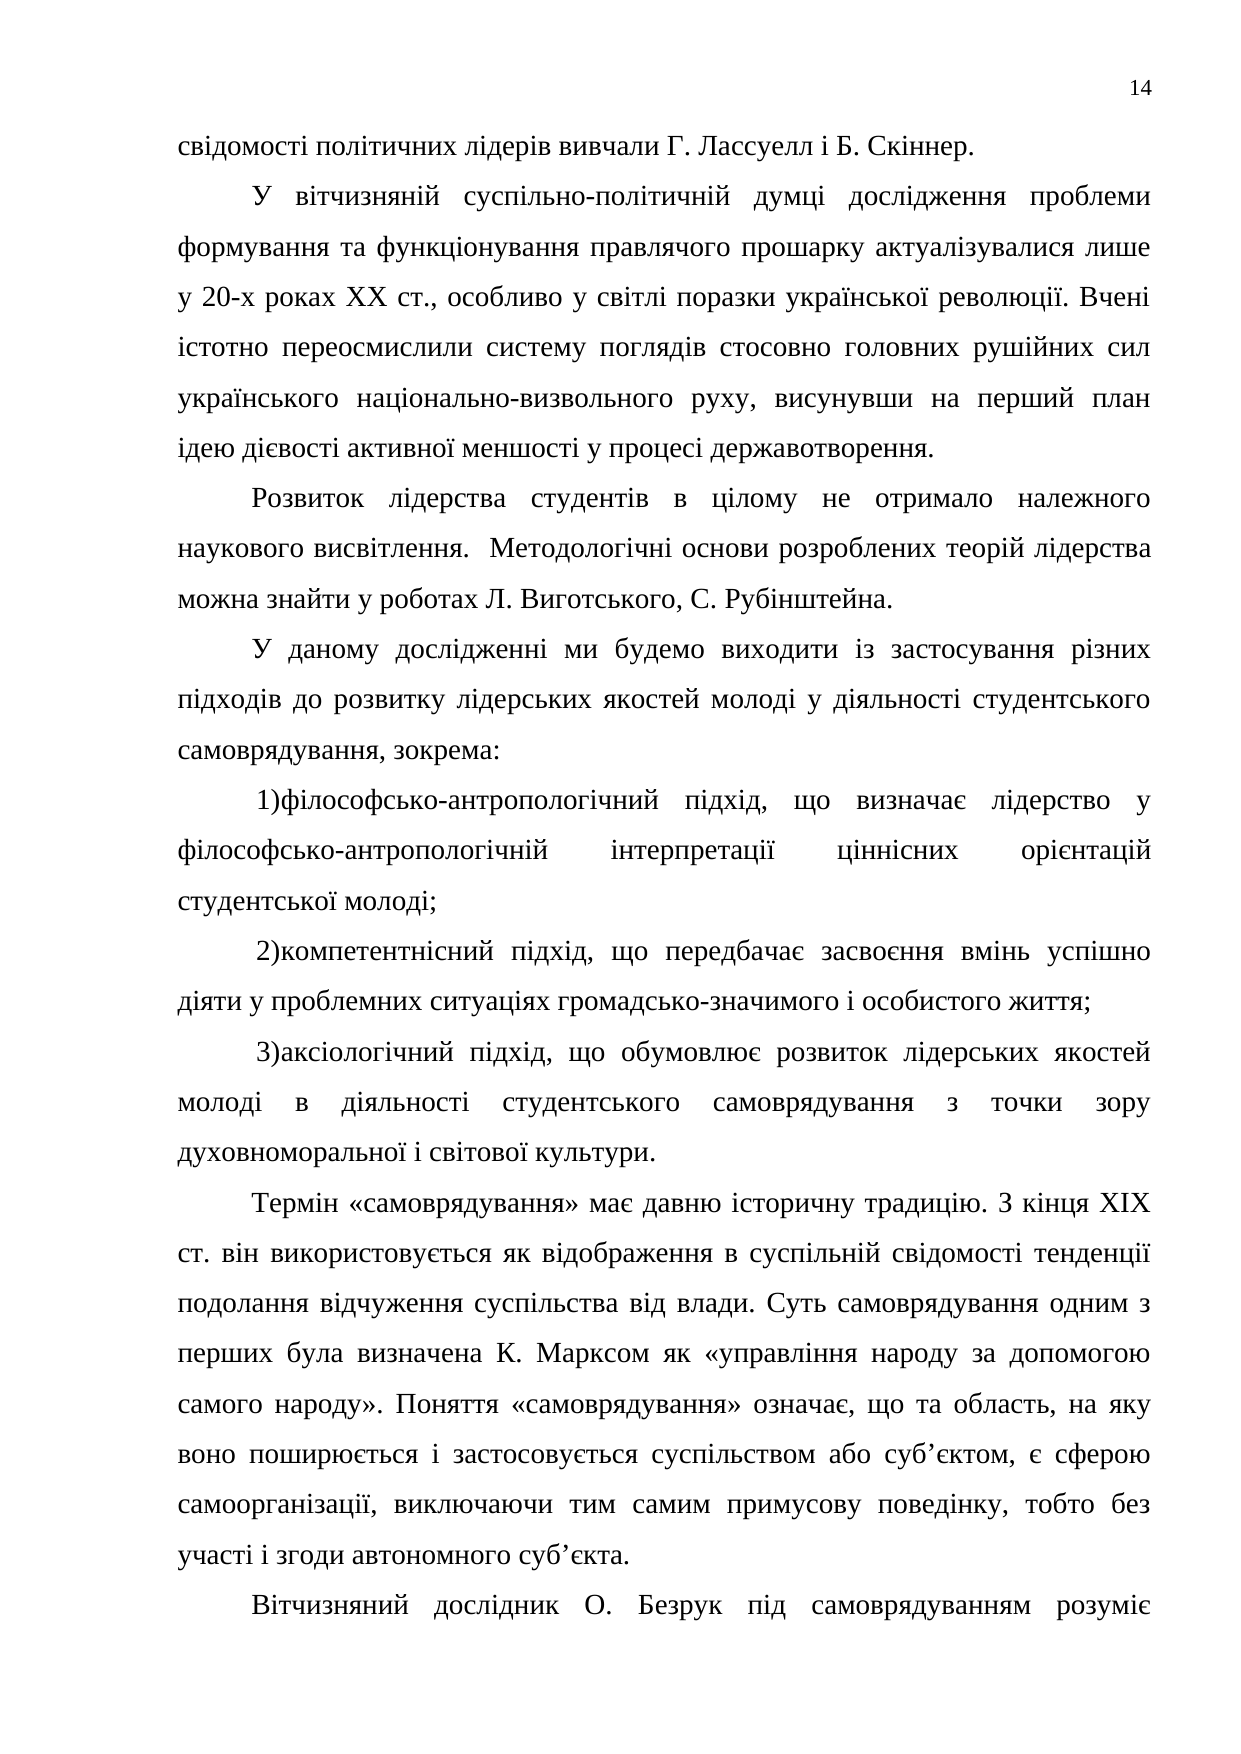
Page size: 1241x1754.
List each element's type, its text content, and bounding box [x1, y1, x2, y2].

text Розвиток лідерства студентів в цілому не отримало належного наукового висвітлення. Методологічні основи розроблених теорій лідерства можна знайти у роботах Л. Виготського, С. Рубінштейна. [177, 480, 1152, 614]
list компетентнісний підхід, що передбачає засвоєння вмінь успішно діяти у проблемних ситуаціях громадсько-значимого і особистого життя; [177, 933, 1152, 1017]
list філософсько-антропологічний підхід, що визначає лідерство у філософсько-антропологічній інтерпретації ціннісних орієнтацій студентської молоді; [177, 782, 1152, 916]
text У даному дослідженні ми будемо виходити із застосування різних підходів до розвитку лідерських якостей молоді у діяльності студентського самоврядування, зокрема: [177, 631, 1152, 765]
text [177, 128, 1152, 162]
text У вітчизняній суспільно-політичній думці дослідження проблеми формування та функціонування правлячого прошарку актуалізувалися лише у 20-х роках ХХ ст., особливо у світлі поразки української революції. Вчені істотно переосмислили систему поглядів стосовно головних рушійних сил українського національно-визвольного руху, висунувши на перший план ідею дієвості активної меншості у процесі державотворення. [177, 178, 1152, 463]
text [177, 1587, 1152, 1621]
list аксіологічний підхід, що обумовлює розвиток лідерських якостей молоді в діяльності студентського самоврядування з точки зору духовноморальної і світової культури. [177, 1034, 1152, 1168]
text Термін «самоврядування» має давню історичну традицію. З кінця XIX ст. він використовується як відображення в суспільній свідомості тенденції подолання відчуження суспільства від влади. Суть самоврядування одним з перших була визначена К. Марксом як «управління народу за допомогою самого народу». Поняття «самоврядування» означає, що та область, на яку воно поширюється і застосовується суспільством або суб’єктом, є сферою самоорганізації, виключаючи тим самим примусову поведінку, тобто без участі і згоди автономного суб’єкта. [177, 1185, 1152, 1570]
